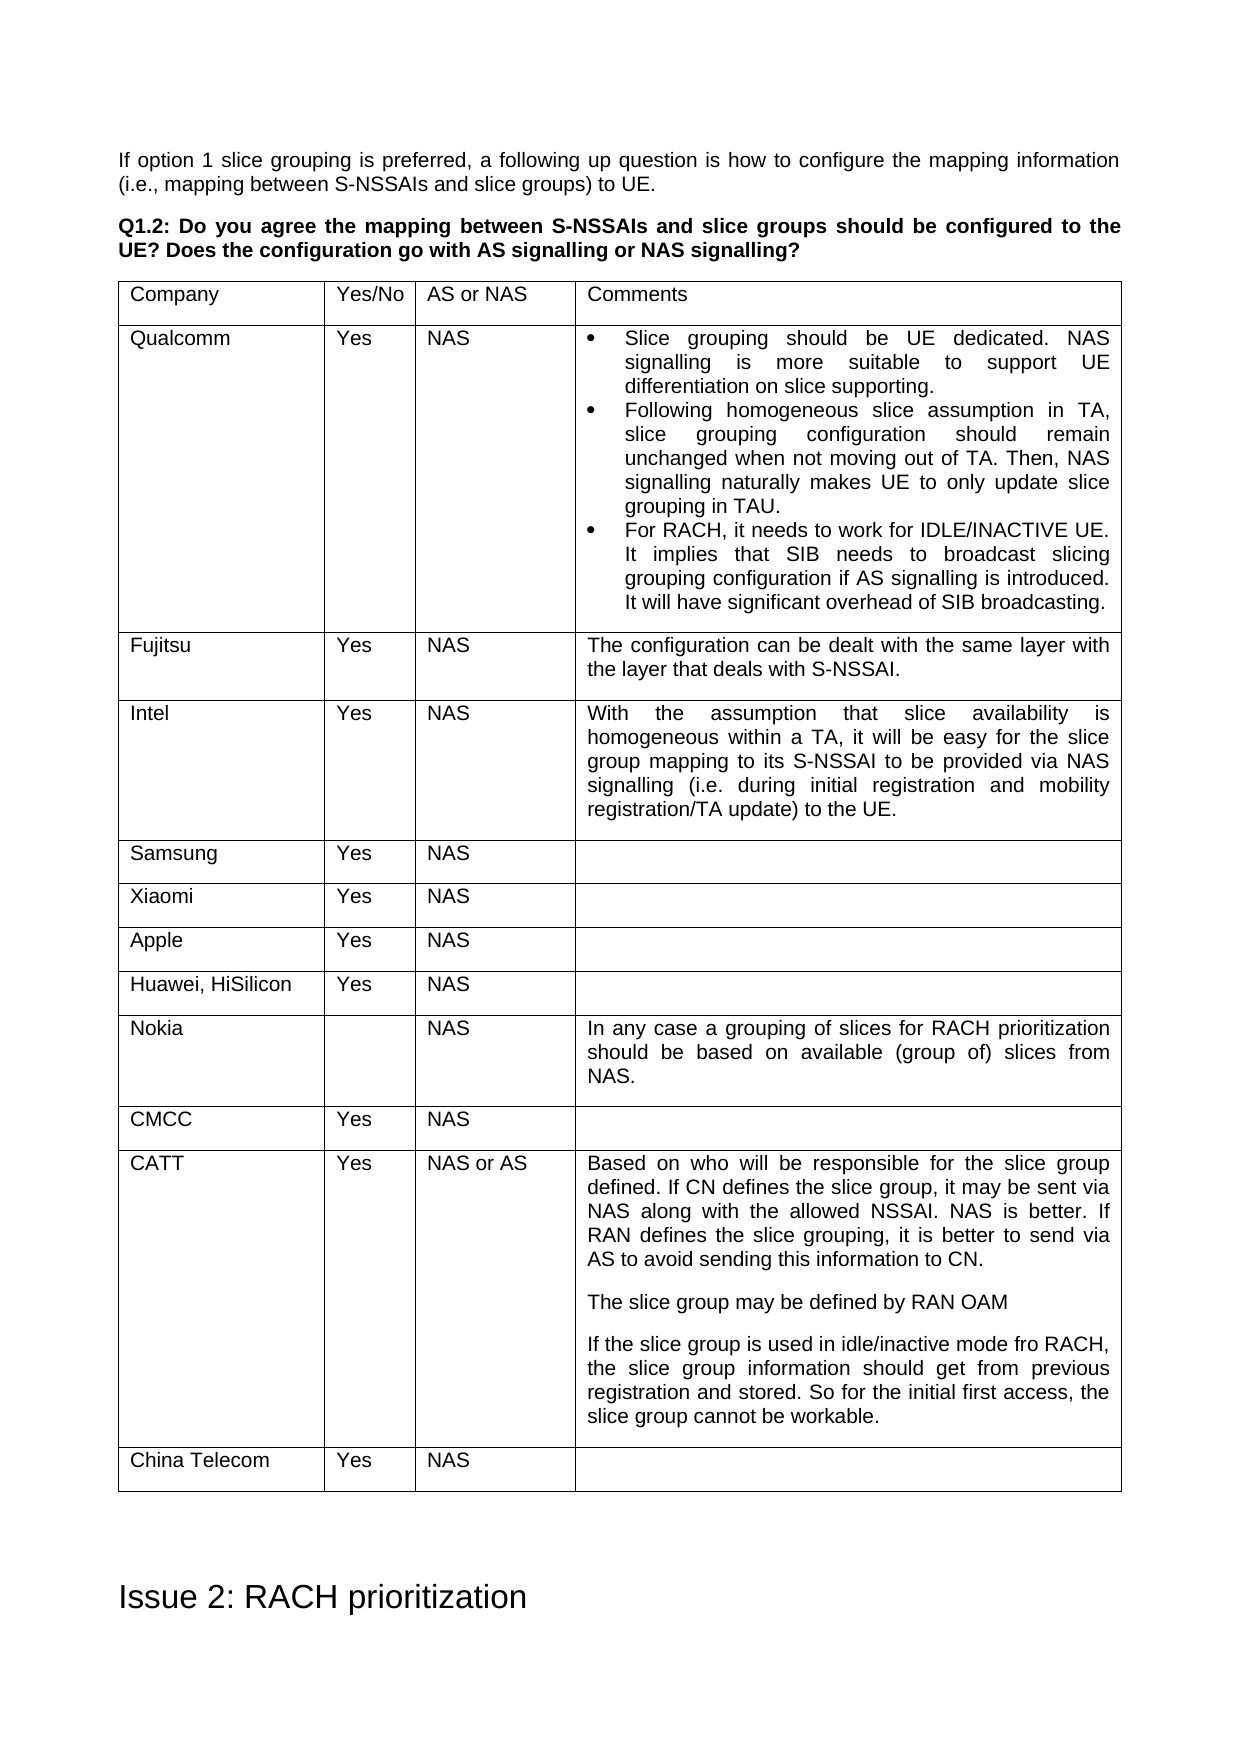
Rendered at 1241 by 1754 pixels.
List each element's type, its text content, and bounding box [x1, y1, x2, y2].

table_cell [576, 841, 1121, 883]
table_header Comments [576, 282, 1121, 324]
table_cell Nokia [119, 1016, 324, 1106]
table_cell The configuration can be dealt with the same layer with the layer that deals with S-NSSAI. [576, 633, 1121, 700]
table_cell Yes [325, 1107, 415, 1150]
table_cell NAS [416, 1448, 575, 1491]
text If option 1 slice grouping is preferred, a following up question is how to configure the mapping information (i.e., mapping between S-NSSAIs and slice groups) to UE. [118, 147, 1122, 195]
table_cell NAS [416, 928, 575, 971]
table_cell Yes [325, 1448, 415, 1491]
table_cell NAS [416, 1016, 575, 1106]
table_cell [576, 1107, 1121, 1150]
table_cell NAS [416, 326, 575, 632]
table_cell Yes [325, 972, 415, 1014]
table_cell Apple [119, 928, 324, 971]
table_cell Intel [119, 701, 324, 839]
table_header AS or NAS [416, 282, 575, 324]
table_cell [576, 928, 1121, 971]
text Q1.2: Do you agree the mapping between S-NSSAIs and slice groups should be configured to the UE? Does the configuration go with AS signalling or NAS signalling? [118, 214, 1122, 262]
table_cell Slice grouping should be UE dedicated. NAS signalling is more suitable to support UE differentiation on slice supporting. Following homogeneous slice assumption in TA, slice grouping configuration should remain unchanged when not moving out of TA. Then, NAS signalling naturally makes UE to only update slice grouping in TAU. For RACH, it needs to work for IDLE/INACTIVE UE. It implies that SIB needs to broadcast slicing grouping configuration if AS signalling is introduced. It will have significant overhead of SIB broadcasting. [576, 326, 1121, 632]
table_header Yes/No [325, 282, 415, 324]
table_cell Xiaomi [119, 884, 324, 927]
table_cell NAS or AS [416, 1151, 575, 1447]
table_cell In any case a grouping of slices for RACH prioritization should be based on available (group of) slices from NAS. [576, 1016, 1121, 1106]
table_cell NAS [416, 701, 575, 839]
table_cell [325, 1016, 415, 1106]
table_cell Yes [325, 701, 415, 839]
table_cell NAS [416, 1107, 575, 1150]
table_cell Huawei, HiSilicon [119, 972, 324, 1014]
table_cell Yes [325, 633, 415, 700]
table_cell NAS [416, 884, 575, 927]
table_cell CMCC [119, 1107, 324, 1150]
table_cell Qualcomm [119, 326, 324, 632]
table_cell [576, 1448, 1121, 1491]
table_header Company [119, 282, 324, 324]
table_cell Fujitsu [119, 633, 324, 700]
table_cell With the assumption that slice availability is homogeneous within a TA, it will be easy for the slice group mapping to its S-NSSAI to be provided via NAS signalling (i.e. during initial registration and mobility registration/TA update) to the UE. [576, 701, 1121, 839]
table_cell Yes [325, 326, 415, 632]
subtitle Issue 2: RACH prioritization [118, 1577, 1122, 1615]
table_cell Based on who will be responsible for the slice group defined. If CN defines the slice group, it may be sent via NAS along with the allowed NSSAI. NAS is better. If RAN defines the slice grouping, it is better to send via AS to avoid sending this information to CN. The slice group may be defined by RAN OAM If the slice group is used in idle/inactive mode fro RACH, the slice group information should get from previous registration and stored. So for the initial first access, the slice group cannot be workable. [576, 1151, 1121, 1447]
table_cell China Telecom [119, 1448, 324, 1491]
table_cell Yes [325, 841, 415, 883]
table_cell Yes [325, 928, 415, 971]
table_cell Yes [325, 1151, 415, 1447]
table_cell CATT [119, 1151, 324, 1447]
table_cell NAS [416, 841, 575, 883]
table_cell [576, 972, 1121, 1014]
table_cell [576, 884, 1121, 927]
table_cell Samsung [119, 841, 324, 883]
table_cell Yes [325, 884, 415, 927]
table_cell NAS [416, 972, 575, 1014]
table_cell NAS [416, 633, 575, 700]
